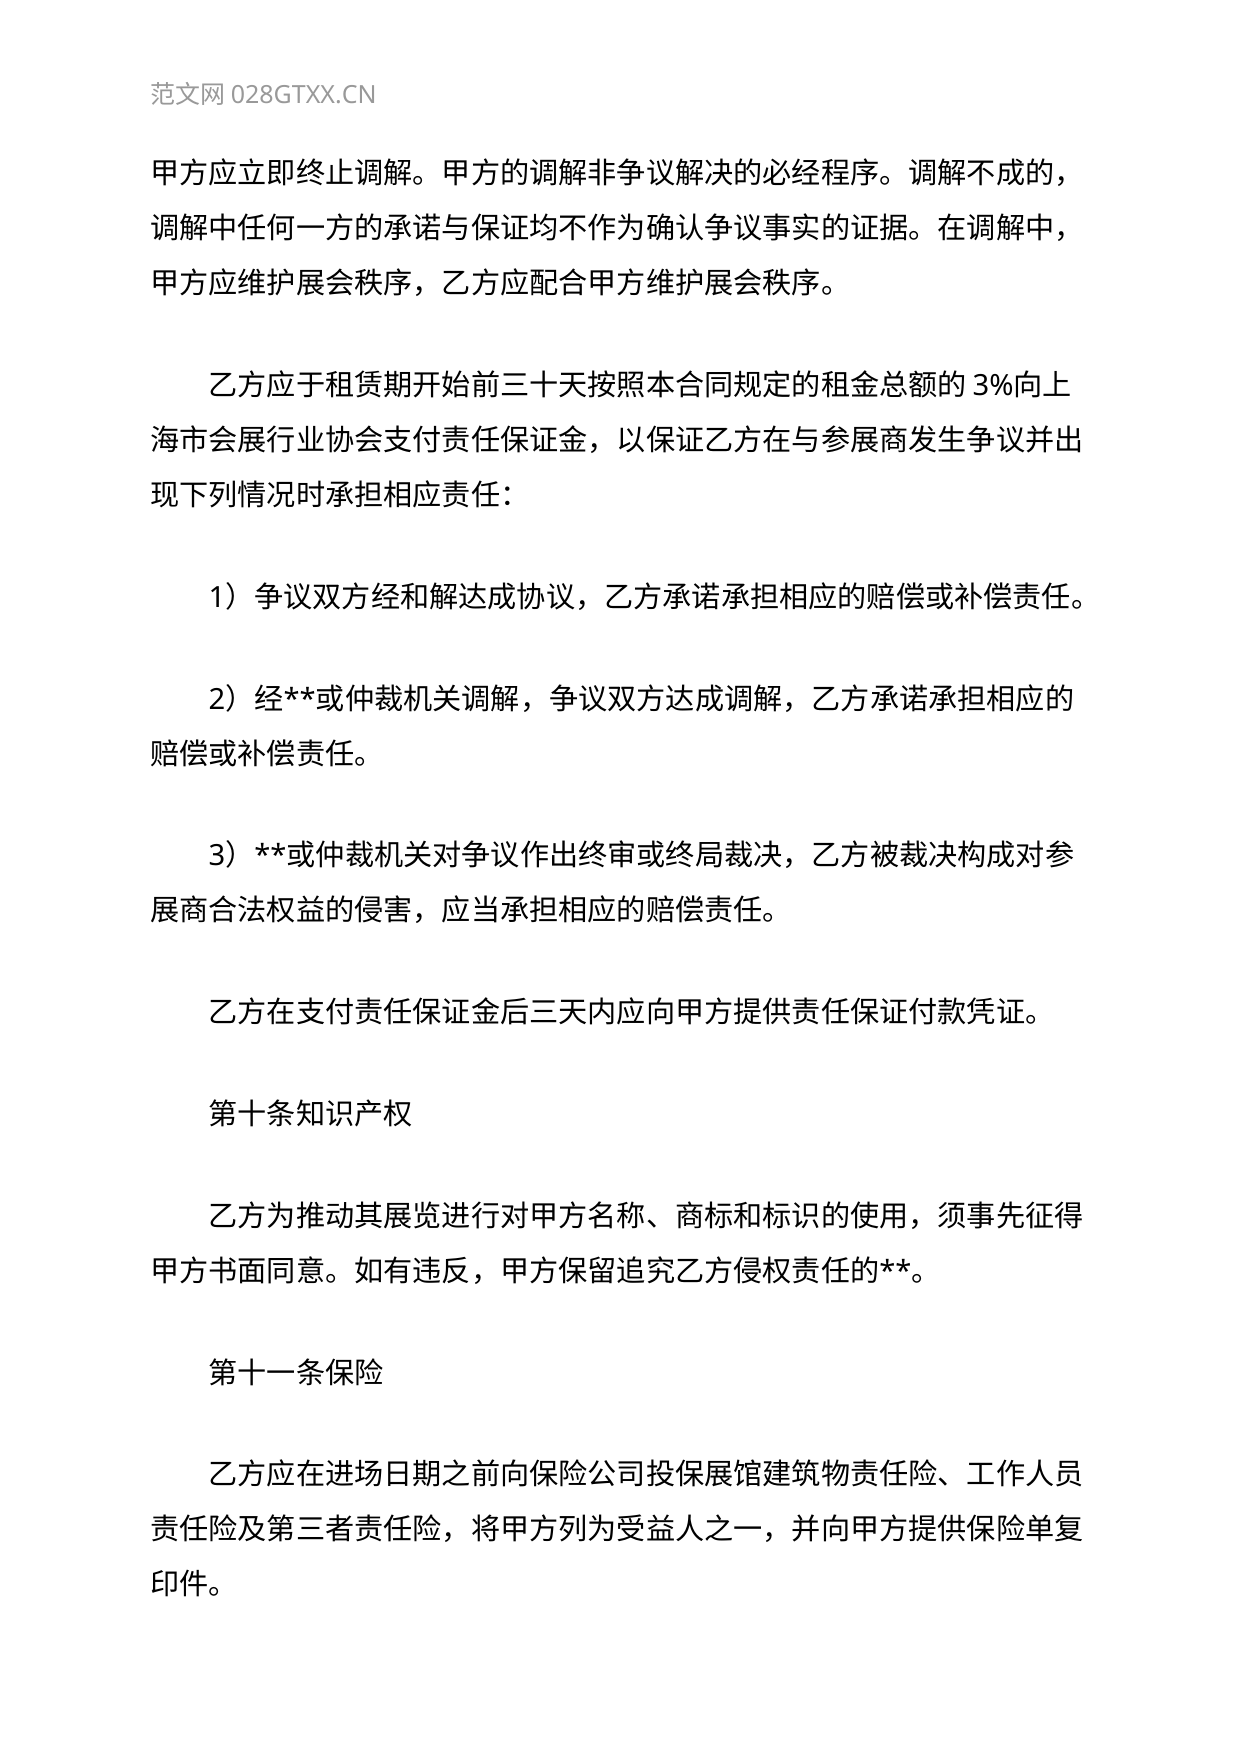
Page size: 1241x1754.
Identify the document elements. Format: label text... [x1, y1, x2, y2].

text 1）争议双方经和解达成协议，乙方承诺承担相应的赔偿或补偿责任。 [150, 573, 1090, 616]
text 2）经**或仲裁机关调解，争议双方达成调解，乙方承诺承担相应的赔偿或补偿责任。 [150, 675, 1090, 772]
text 第十一条保险 [150, 1349, 1090, 1391]
text 乙方应在进场日期之前向保险公司投保展馆建筑物责任险、工作人员责任险及第三者责任险，将甲方列为受益人之一，并向甲方提供保险单复印件。 [150, 1451, 1090, 1603]
text 第十条知识产权 [150, 1091, 1090, 1133]
text 乙方为推动其展览进行对甲方名称、商标和标识的使用，须事先征得甲方书面同意。如有违反，甲方保留追究乙方侵权责任的**。 [150, 1192, 1090, 1289]
text 3）**或仲裁机关对争议作出终审或终局裁决，乙方被裁决构成对参展商合法权益的侵害，应当承担相应的赔偿责任。 [150, 832, 1090, 929]
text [150, 150, 1090, 302]
text 乙方在支付责任保证金后三天内应向甲方提供责任保证付款凭证。 [150, 989, 1090, 1031]
text 乙方应于租赁期开始前三十天按照本合同规定的租金总额的3%向上海市会展行业协会支付责任保证金，以保证乙方在与参展商发生争议并出现下列情况时承担相应责任： [150, 362, 1090, 514]
